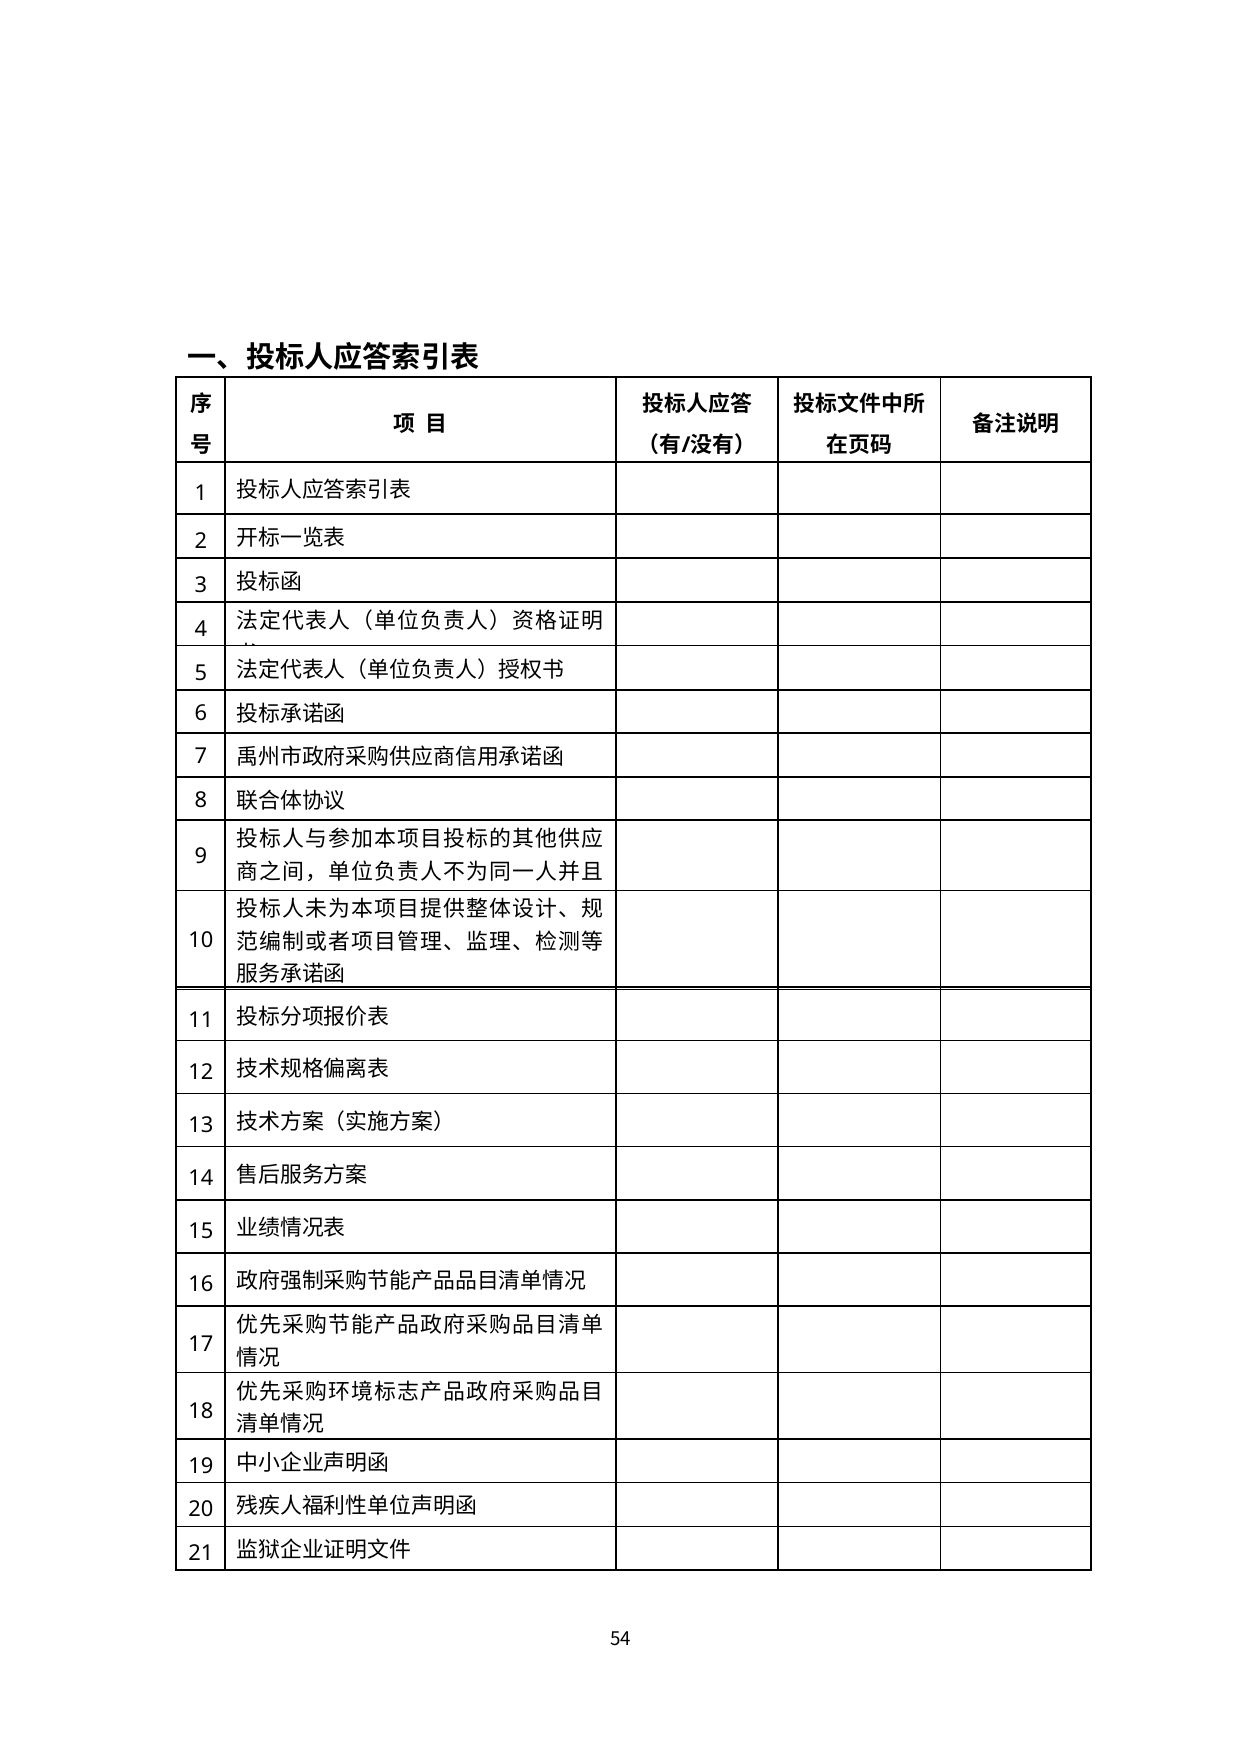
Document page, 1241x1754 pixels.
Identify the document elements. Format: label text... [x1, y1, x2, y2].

table_cell 投标分项报价表 [226, 990, 615, 1039]
table_cell 7 [177, 734, 224, 776]
table_header 备注说明 [941, 378, 1090, 461]
table_cell [617, 463, 777, 513]
table_cell [617, 1527, 777, 1569]
table_header 投标人应答 （有/没有） [617, 378, 777, 461]
table_cell [779, 1527, 940, 1569]
table_cell [941, 1147, 1090, 1199]
table_cell [617, 691, 777, 732]
table_cell 6 [177, 691, 224, 732]
table_cell [617, 1483, 777, 1526]
table_cell [941, 1373, 1090, 1438]
table_cell [941, 1527, 1090, 1569]
table_cell 售后服务方案 [226, 1147, 615, 1199]
table_cell [941, 734, 1090, 776]
table_cell 2 [177, 515, 224, 557]
table_cell [941, 1440, 1090, 1481]
table_cell [941, 891, 1090, 986]
table_cell [941, 1307, 1090, 1372]
table_cell 8 [177, 778, 224, 819]
table_cell [941, 691, 1090, 732]
table_cell 3 [177, 559, 224, 601]
table_cell [779, 778, 940, 819]
table_cell [617, 515, 777, 557]
table_cell 13 [177, 1094, 224, 1146]
table_cell 9 [177, 821, 224, 889]
table_cell [779, 1254, 940, 1305]
table_cell 投标承诺函 [226, 691, 615, 732]
table_cell 法定代表人（单位负责人）资格证明书 [226, 603, 615, 645]
table_cell [941, 990, 1090, 1039]
table_cell 5 [177, 646, 224, 689]
table_cell 21 [177, 1527, 224, 1569]
table_cell 投标人与参加本项目投标的其他供应商之间，单位负责人不为同一人并且不存在直接控股、管理关系承诺函 [226, 821, 615, 889]
table_cell 政府强制采购节能产品品目清单情况 [226, 1254, 615, 1305]
table_cell 禹州市政府采购供应商信用承诺函 [226, 734, 615, 776]
table_cell [941, 559, 1090, 601]
table_cell 残疾人福利性单位声明函 [226, 1483, 615, 1526]
table_cell 优先采购环境标志产品政府采购品目清单情况 [226, 1373, 615, 1438]
table_cell 法定代表人（单位负责人）授权书 [226, 646, 615, 689]
table_cell [941, 1041, 1090, 1093]
table_cell [617, 1440, 777, 1481]
table_cell [941, 515, 1090, 557]
table_cell [779, 646, 940, 689]
table_cell 17 [177, 1307, 224, 1372]
table_cell [617, 778, 777, 819]
table_cell [779, 1201, 940, 1252]
table_cell [617, 1201, 777, 1252]
table_cell [779, 821, 940, 889]
table_header 投标文件中所在页码 [779, 378, 940, 461]
table_cell 16 [177, 1254, 224, 1305]
table_cell [617, 891, 777, 986]
table_header 项 目 [226, 378, 615, 461]
table_cell [779, 463, 940, 513]
table_cell [941, 1201, 1090, 1252]
table_cell 联合体协议 [226, 778, 615, 819]
text 一、投标人应答索引表 [187, 334, 1053, 376]
table_cell [617, 603, 777, 645]
table_cell [617, 734, 777, 776]
table_cell [941, 821, 1090, 889]
table_cell [617, 1307, 777, 1372]
table_cell 20 [177, 1483, 224, 1526]
table_cell 10 [177, 891, 224, 986]
table_cell [779, 1307, 940, 1372]
table_cell [779, 691, 940, 732]
table_cell 投标人应答索引表 [226, 463, 615, 513]
table_cell [779, 1094, 940, 1146]
table_cell [617, 1254, 777, 1305]
table_cell 中小企业声明函 [226, 1440, 615, 1481]
table_cell [779, 1147, 940, 1199]
table_cell 业绩情况表 [226, 1201, 615, 1252]
table_cell 投标人未为本项目提供整体设计、规范编制或者项目管理、监理、检测等服务承诺函 [226, 891, 615, 986]
table_cell [779, 1041, 940, 1093]
table_cell 4 [177, 603, 224, 645]
table_cell [779, 891, 940, 986]
table_cell 技术方案（实施方案） [226, 1094, 615, 1146]
table_cell [941, 1094, 1090, 1146]
table_cell 14 [177, 1147, 224, 1199]
table_cell [779, 990, 940, 1039]
table_cell [941, 646, 1090, 689]
table_cell [617, 559, 777, 601]
table_cell [779, 515, 940, 557]
table_cell [617, 646, 777, 689]
table_cell [617, 1373, 777, 1438]
table_cell [617, 1041, 777, 1093]
table_cell [779, 559, 940, 601]
table_cell [941, 778, 1090, 819]
table_cell [779, 603, 940, 645]
table_cell [941, 603, 1090, 645]
table_cell [779, 1440, 940, 1481]
table_cell 19 [177, 1440, 224, 1481]
table_cell 技术规格偏离表 [226, 1041, 615, 1093]
table_cell [779, 1373, 940, 1438]
table_cell [617, 1094, 777, 1146]
table_cell 投标函 [226, 559, 615, 601]
table_cell 监狱企业证明文件 [226, 1527, 615, 1569]
table_cell [617, 1147, 777, 1199]
table_cell 18 [177, 1373, 224, 1438]
table_cell [941, 1254, 1090, 1305]
table_cell 开标一览表 [226, 515, 615, 557]
table_cell [617, 821, 777, 889]
table_cell 12 [177, 1041, 224, 1093]
table_cell [941, 463, 1090, 513]
table_cell 1 [177, 463, 224, 513]
table_cell [941, 1483, 1090, 1526]
table_cell 优先采购节能产品政府采购品目清单情况 [226, 1307, 615, 1372]
table_cell [779, 734, 940, 776]
table_cell [779, 1483, 940, 1526]
table_cell 15 [177, 1201, 224, 1252]
table_cell [617, 990, 777, 1039]
table_header 序号 [177, 378, 224, 461]
table_cell 11 [177, 990, 224, 1039]
